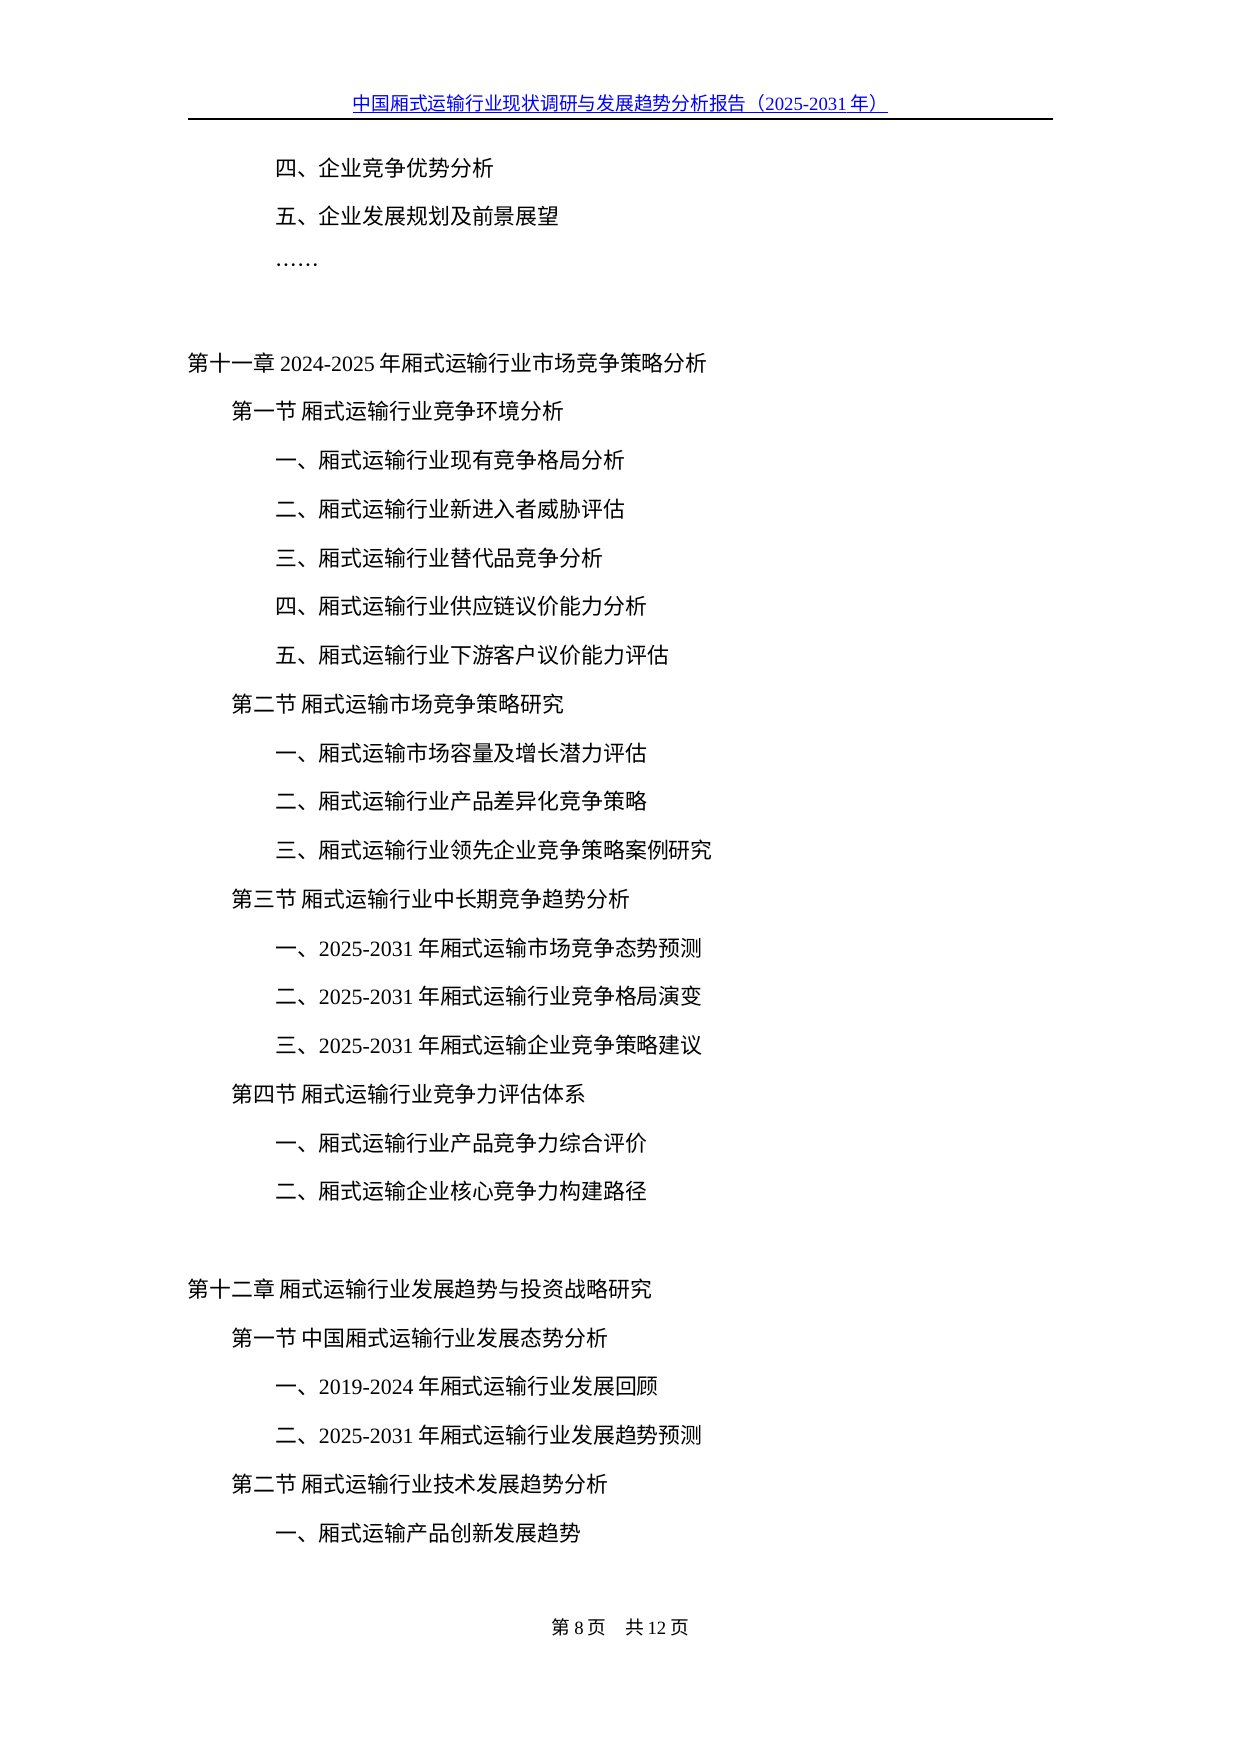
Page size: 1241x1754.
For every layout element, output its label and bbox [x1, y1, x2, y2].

text [187, 150, 1053, 1548]
